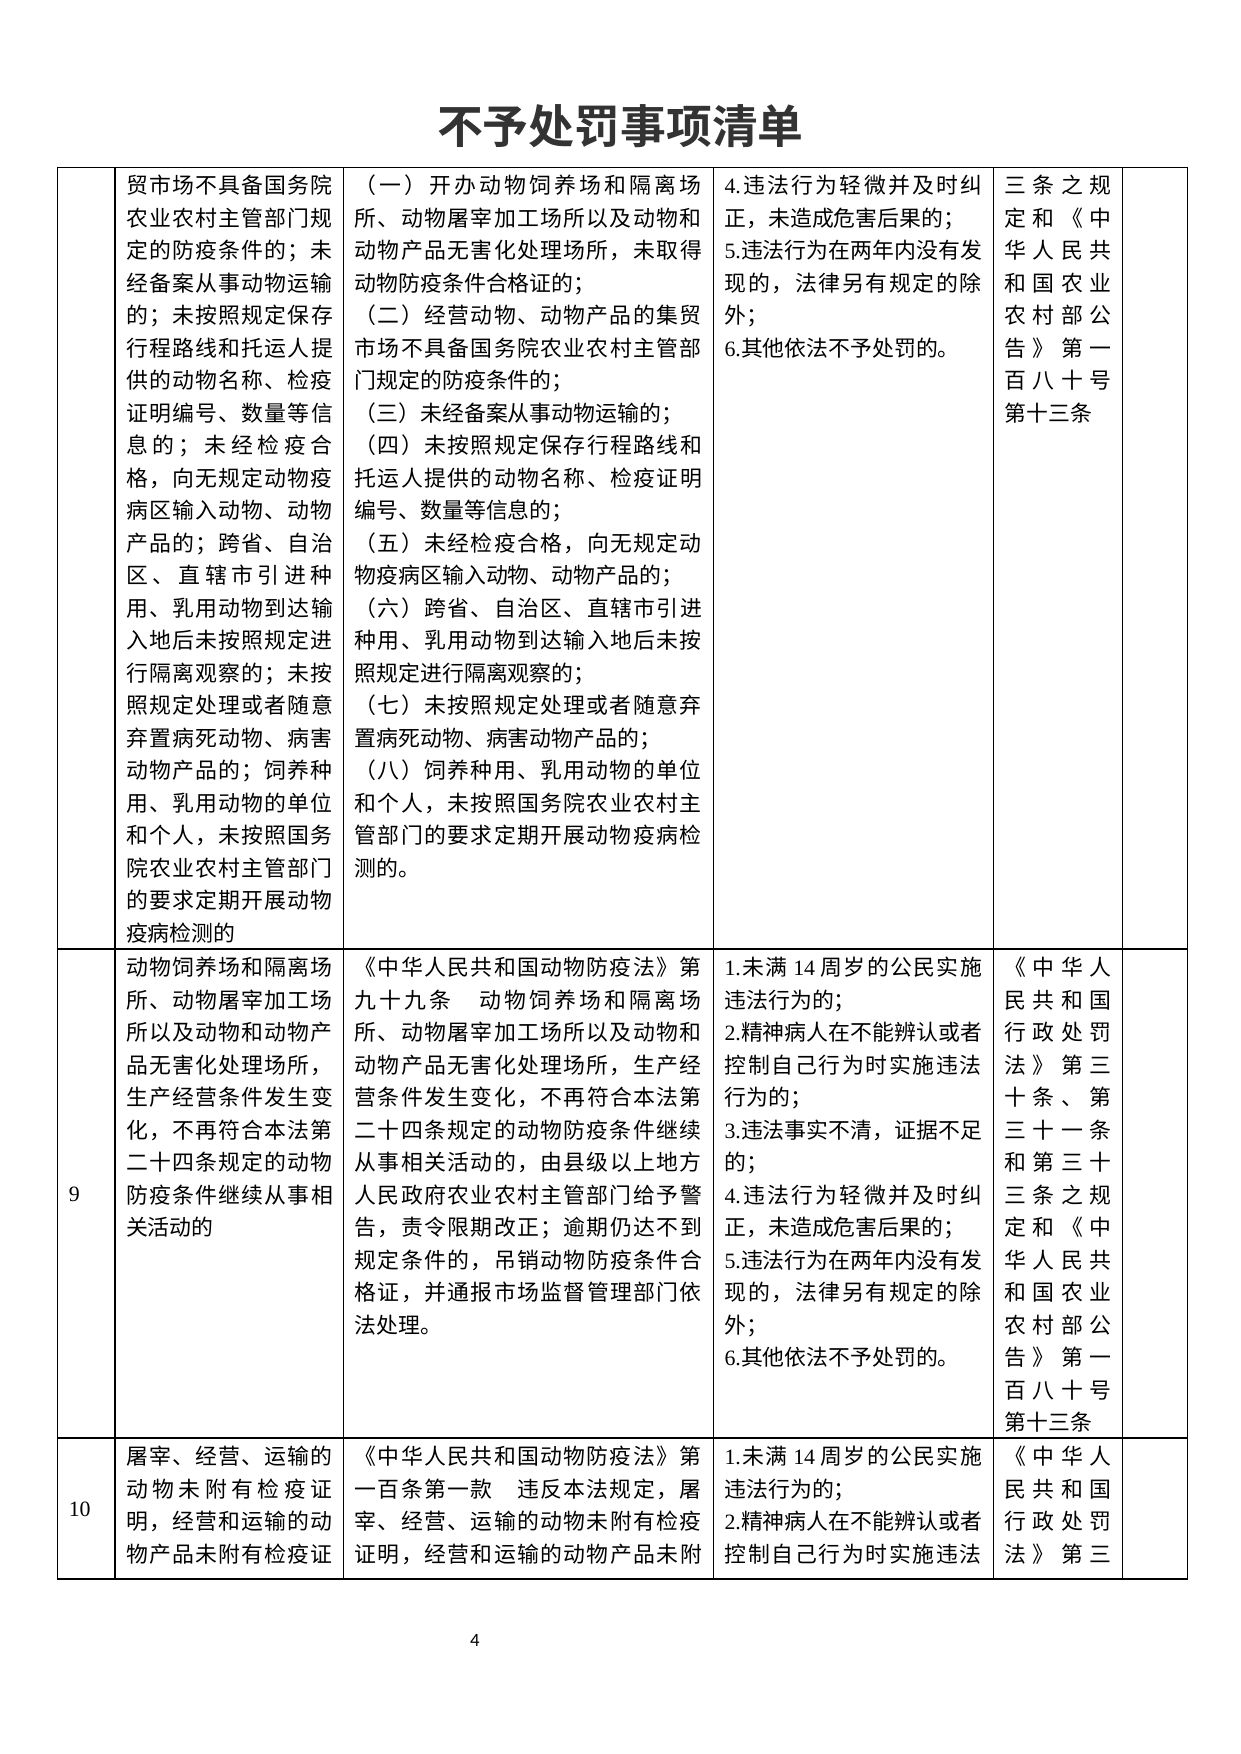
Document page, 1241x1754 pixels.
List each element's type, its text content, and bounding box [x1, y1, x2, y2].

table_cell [344, 1439, 713, 1578]
table_cell 1.未满14周岁的公民实施违法行为的； 2.精神病人在不能辨认或者控制自己行为时实施违法行为的； 3.违法事实不清，证据不足的； 4.违法行为轻微并及时纠正，未造成危害后果的； 5.违法行为在两年内没有发现的，法律另有规定的除外； 6.其他依法不予处罚的。 [714, 950, 993, 1437]
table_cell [994, 168, 1122, 948]
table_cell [116, 168, 343, 948]
table_cell [1123, 950, 1187, 1437]
table_cell [1123, 1439, 1187, 1578]
table_cell [1123, 168, 1187, 948]
table_cell 10 [58, 1439, 114, 1578]
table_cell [116, 1439, 343, 1578]
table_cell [994, 1439, 1122, 1578]
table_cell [714, 168, 993, 948]
table_cell 9 [58, 950, 114, 1437]
table_cell 《中华人民共和国行政处罚法》第三十条、第三十一条和第三十三条之规定和《中华人民共和国农业农村部公告》第一百八十号第十三条 [994, 950, 1122, 1437]
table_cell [344, 168, 713, 948]
table_cell 《中华人民共和国动物防疫法》第九十九条 动物饲养场和隔离场所、动物屠宰加工场所以及动物和动物产品无害化处理场所，生产经营条件发生变化，不再符合本法第二十四条规定的动物防疫条件继续从事相关活动的，由县级以上地方人民政府农业农村主管部门给予警告，责令限期改正；逾期仍达不到规定条件的，吊销动物防疫条件合格证，并通报市场监督管理部门依法处理。 [344, 950, 713, 1437]
table_cell 动物饲养场和隔离场所、动物屠宰加工场所以及动物和动物产品无害化处理场所，生产经营条件发生变化，不再符合本法第二十四条规定的动物防疫条件继续从事相关活动的 [116, 950, 343, 1437]
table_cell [714, 1439, 993, 1578]
table_cell 8 [58, 168, 114, 948]
